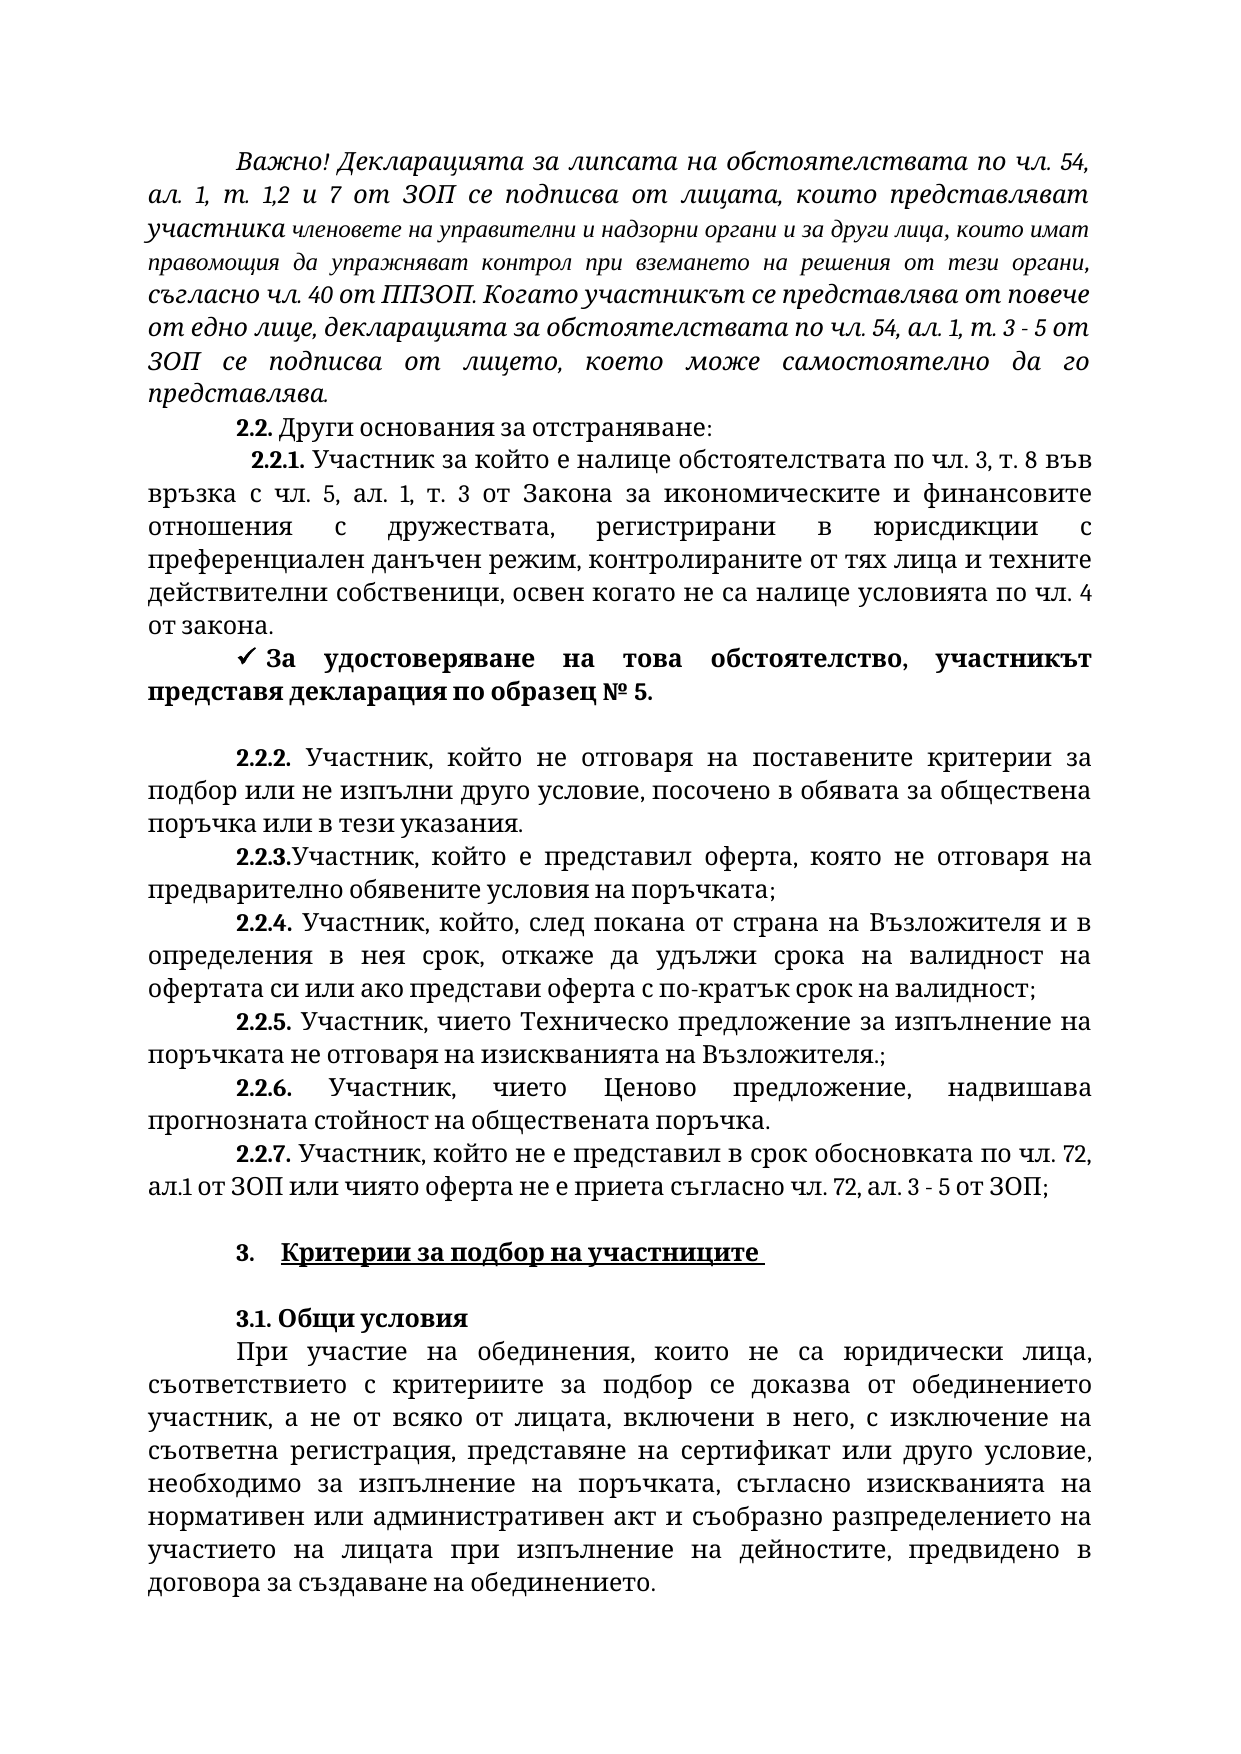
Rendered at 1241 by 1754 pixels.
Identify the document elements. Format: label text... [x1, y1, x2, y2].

text 2.2.1. Участник за който е налице обстоятелствата по чл. 3, т. 8 във връзка с чл. 5, ал. 1, т. 3 от Закона за икономическите и финансовите отношения с дружествата, регистрирани в юрисдикции с преференциален данъчен режим, контролираните от тях лица и техните действителни собственици, освен когато не са налице условията по чл. 4 от закона. [148, 446, 1093, 640]
list За удостоверяване на това обстоятелство, участникът представя декларация по образец № 5. [148, 644, 1093, 706]
text Важно! Декларацията за липсата на обстоятелствата по чл. 54, ал. 1, т. 1,2 и 7 от ЗОП се подписва от лицата, които представляват участника членовете на управителни и надзорни органи и за други лица, които имат правомощия да упражняват контрол при вземането на решения от тези органи, съгласно чл. 40 от ППЗОП. Когато участникът се представлява от повече от едно лице, декларацията за обстоятелствата по чл. 54, ал. 1, т. 3 - 5 от ЗОП се подписва от лицето, което може самостоятелно да го представлява. [148, 148, 1093, 409]
text 2.2.2. Участник, който не отговаря на поставените критерии за подбор или не изпълни друго условие, посочено в обявата за обществена поръчка или в тези указания. [148, 744, 1093, 838]
text 2.2.6. Участник, чието Ценово предложение, надвишава прогнозната стойност на обществената поръчка. [148, 1074, 1093, 1136]
text 2.2.7. Участник, който не е представил в срок обосновката по чл. 72, ал.1 от ЗОП или чиято оферта не е приета съгласно чл. 72, ал. 3 - 5 от ЗОП; [148, 1140, 1093, 1202]
list Критерии за подбор на участниците [148, 1239, 1093, 1268]
text 2.2.5. Участник, чието Техническо предложение за изпълнение на поръчката не отговаря на изискванията на Възложителя.; [148, 1008, 1093, 1069]
text 2.2.4. Участник, който, след покана от страна на Възложителя и в определения в нея срок, откаже да удължи срока на валидност на офертата си или ако представи оферта с по-кратък срок на валидност; [148, 909, 1093, 1003]
text 2.2. Други основания за отстраняване: [148, 413, 1093, 442]
text 3.1. Общи условия [148, 1305, 1093, 1334]
text При участие на обединения, които не са юридически лица, съответствието с критериите за подбор се доказва от обединението участник, а не от всяко от лицата, включени в него, с изключение на съответна регистрация, представяне на сертификат или друго условие, необходимо за изпълнение на поръчката, съгласно изискванията на нормативен или административен акт и съобразно разпределението на участието на лицата при изпълнение на дейностите, предвидено в договора за създаване на обединението. [148, 1338, 1093, 1598]
text 2.2.3.Участник, който е представил оферта, която не отговаря на предварително обявените условия на поръчката; [148, 843, 1093, 904]
